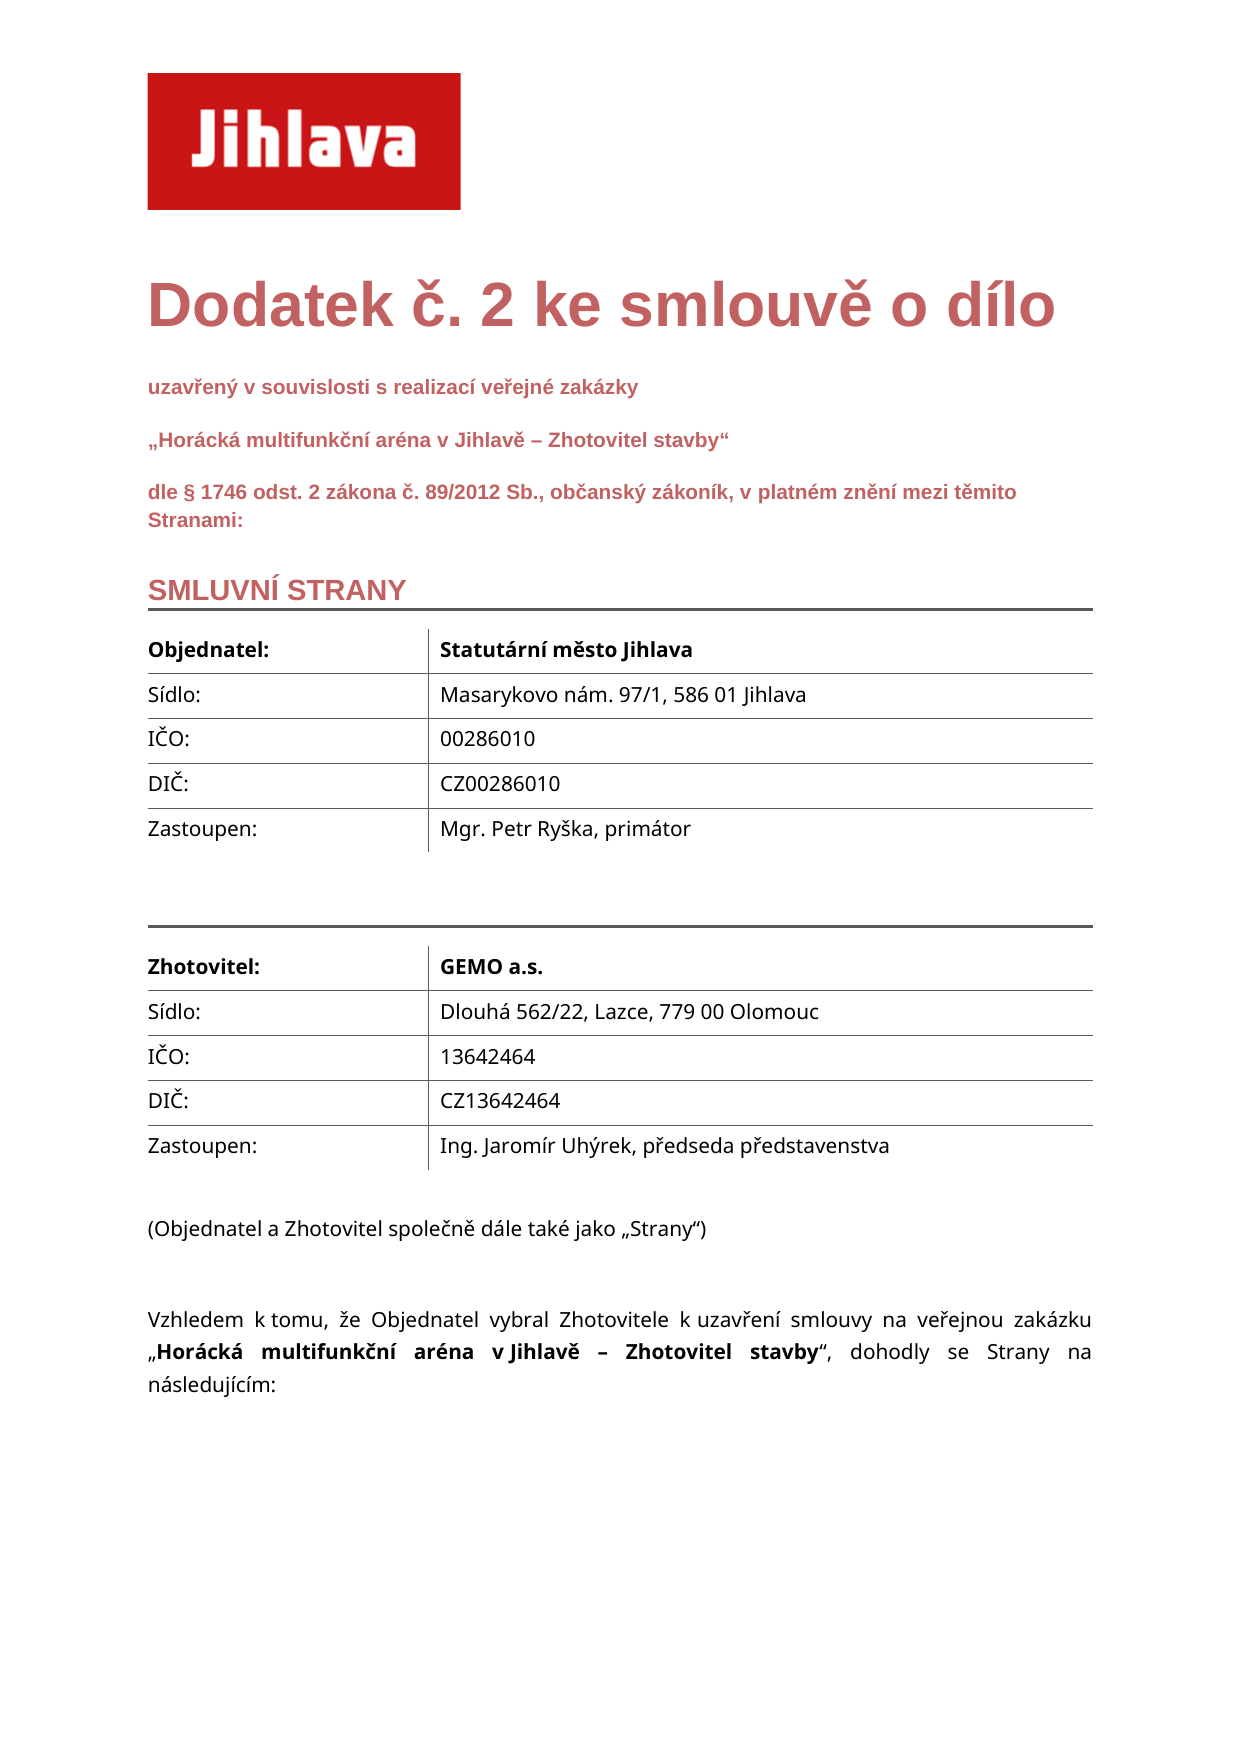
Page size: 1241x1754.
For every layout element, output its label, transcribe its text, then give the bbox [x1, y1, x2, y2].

table_header GEMO a.s. [429, 946, 1092, 990]
table_cell CZ13642464 [429, 1081, 1092, 1124]
picture [147, 73, 461, 210]
table_cell 00286010 [429, 719, 1092, 762]
text dle § 1746 odst. 2 zákona č. 89/2012 Sb., občanský zákoník, v platném znění mezi těmito Stranami: [148, 480, 1093, 532]
table_cell Dlouhá 562/22, Lazce, 779 00 Olomouc [429, 991, 1092, 1035]
text (Objednatel a Zhotovitel společně dále také jako „Strany“) [148, 1214, 1093, 1243]
table_header Objednatel: [148, 629, 428, 673]
table_cell Sídlo: [148, 991, 428, 1035]
table_cell Zastoupen: [148, 1126, 428, 1169]
table_cell DIČ: [148, 764, 428, 807]
table_cell Masarykovo nám. 97/1, 586 01 Jihlava [429, 674, 1092, 718]
table_cell 13642464 [429, 1036, 1092, 1080]
table_cell IČO: [148, 1036, 428, 1080]
text „Horácká multifunkční aréna v Jihlavě – Zhotovitel stavby“ [148, 428, 1093, 452]
text uzavřený v souvislosti s realizací veřejné zakázky [148, 375, 1093, 399]
table_cell Zastoupen: [148, 809, 428, 852]
table_header Zhotovitel: [148, 946, 428, 990]
table_cell DIČ: [148, 1081, 428, 1124]
table_cell Ing. Jaromír Uhýrek, předseda představenstva [429, 1126, 1092, 1169]
table_cell IČO: [148, 719, 428, 762]
text Dodatek č. 2 ke smlouvě o dílo [148, 267, 1093, 339]
text SMLUVNÍ STRANY [148, 573, 1093, 608]
text Vzhledem k tomu, že Objednatel vybral Zhotovitele k uzavření smlouvy na veřejnou zakázku „Horácká multifunkční aréna v Jihlavě – Zhotovitel stavby“, dohodly se Strany na následujícím: [148, 1305, 1093, 1398]
table_header Statutární město Jihlava [429, 629, 1092, 673]
table_cell CZ00286010 [429, 764, 1092, 807]
table_cell Mgr. Petr Ryška, primátor [429, 809, 1092, 852]
table_cell Sídlo: [148, 674, 428, 718]
